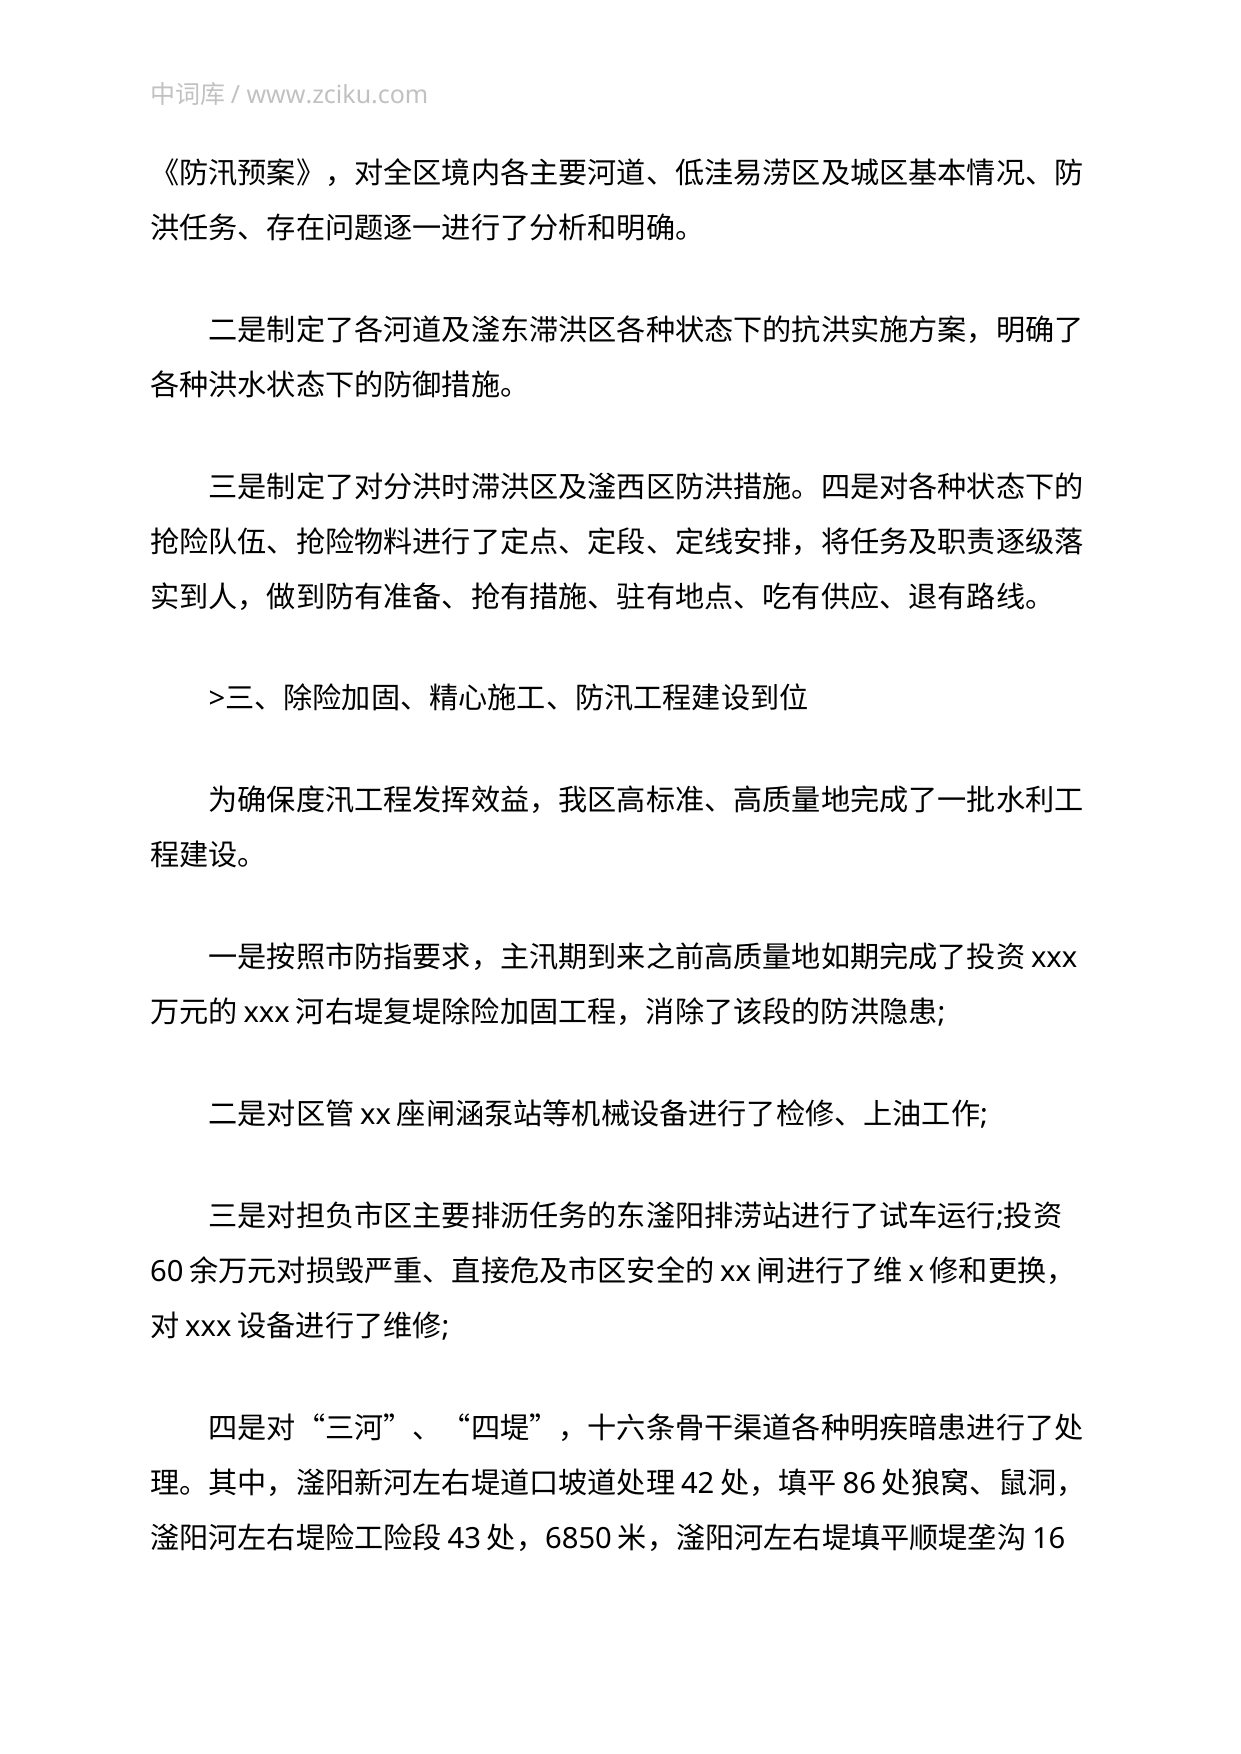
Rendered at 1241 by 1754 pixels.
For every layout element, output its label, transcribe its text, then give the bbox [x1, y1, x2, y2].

text 三是对担负市区主要排沥任务的东滏阳排涝站进行了试车运行;投资60余万元对损毁严重、直接危及市区安全的xx闸进行了维x修和更换，对xxx设备进行了维修; [150, 1192, 1090, 1345]
text 三是制定了对分洪时滞洪区及滏西区防洪措施。四是对各种状态下的抢险队伍、抢险物料进行了定点、定段、定线安排，将任务及职责逐级落实到人，做到防有准备、抢有措施、驻有地点、吃有供应、退有路线。 [150, 463, 1090, 615]
text >三、除险加固、精心施工、防汛工程建设到位 [150, 675, 1090, 717]
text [150, 150, 1090, 247]
text 为确保度汛工程发挥效益，我区高标准、高质量地完成了一批水利工程建设。 [150, 777, 1090, 874]
text 二是制定了各河道及滏东滞洪区各种状态下的抗洪实施方案，明确了各种洪水状态下的防御措施。 [150, 307, 1090, 404]
text 一是按照市防指要求，主汛期到来之前高质量地如期完成了投资xxx万元的xxx河右堤复堤除险加固工程，消除了该段的防洪隐患; [150, 933, 1090, 1031]
text 二是对区管xx座闸涵泵站等机械设备进行了检修、上油工作; [150, 1091, 1090, 1133]
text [150, 1404, 1090, 1557]
